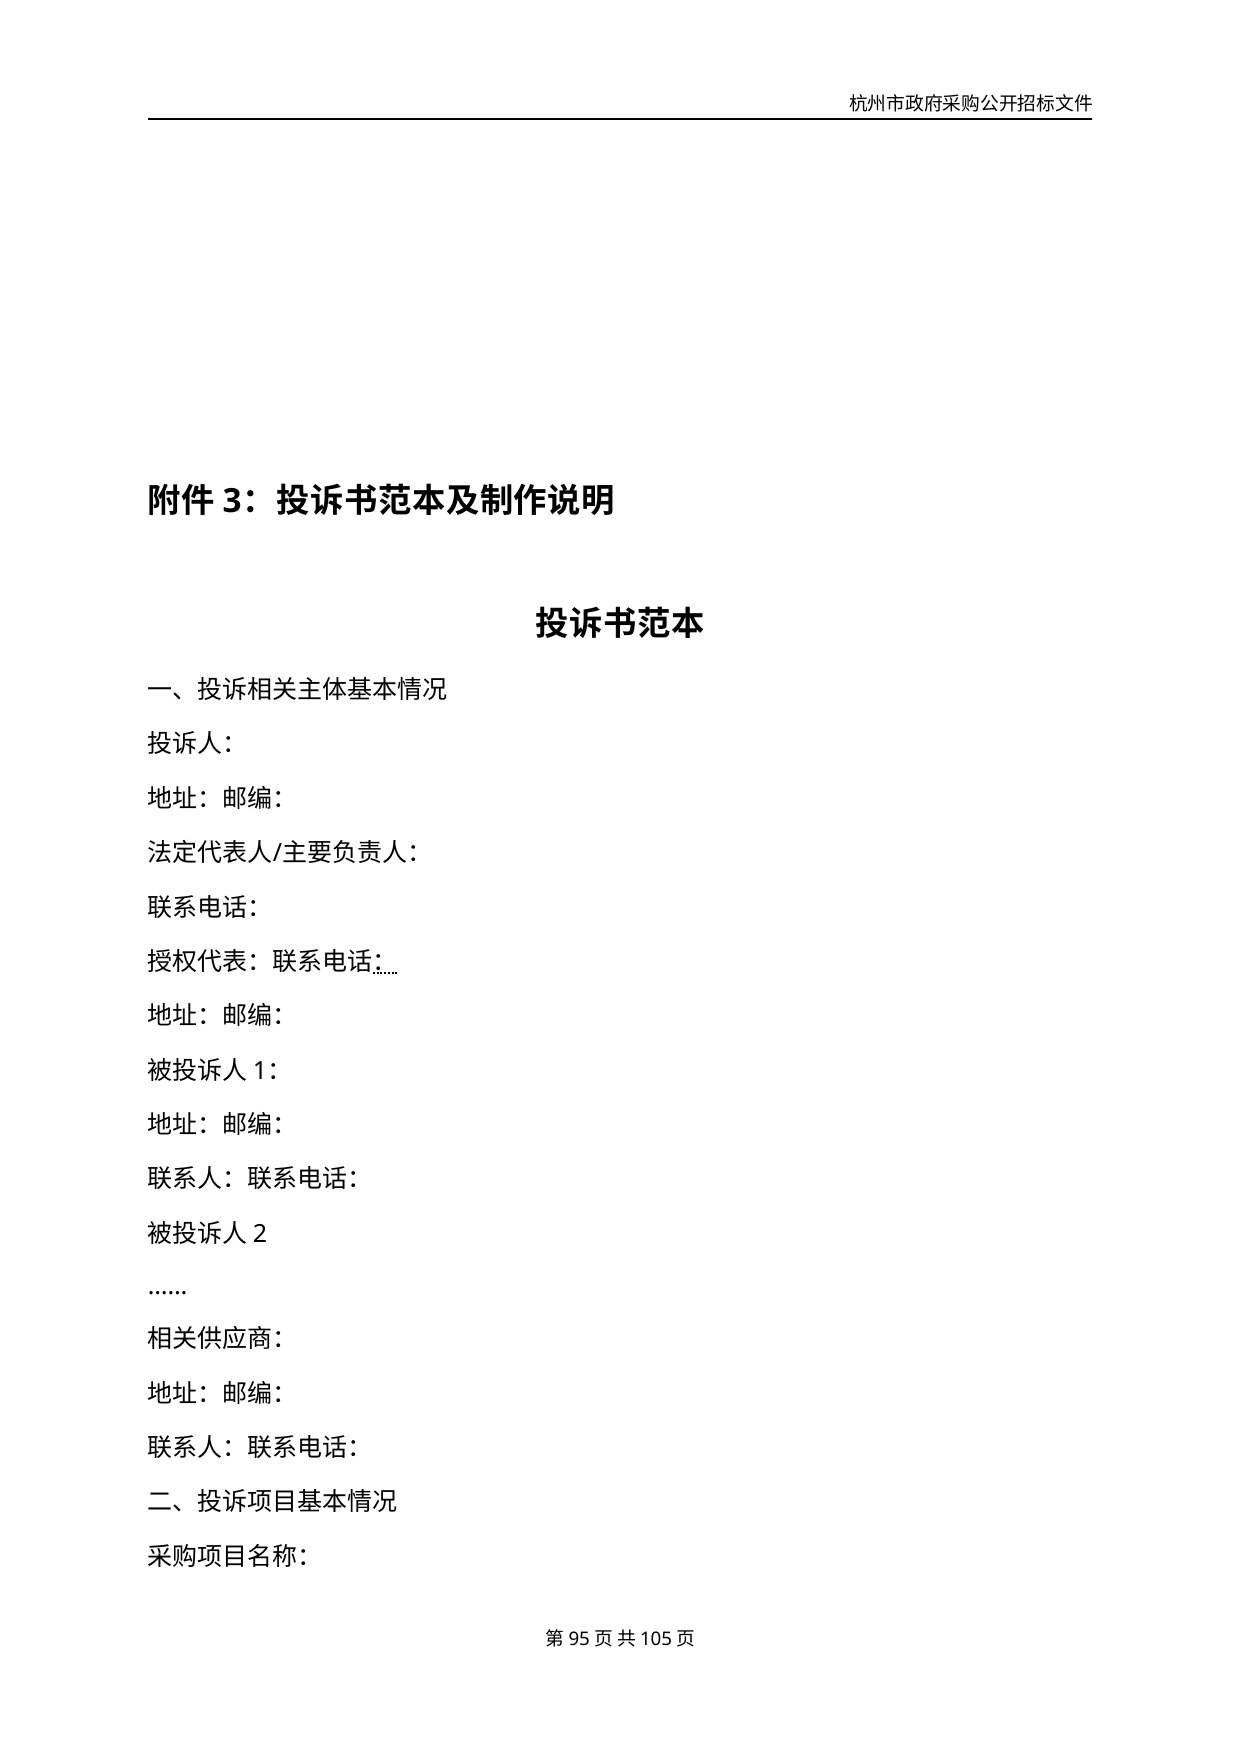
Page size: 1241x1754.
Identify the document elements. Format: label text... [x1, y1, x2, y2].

text 联系人：联系电话： [148, 1159, 1092, 1195]
text 地址：邮编： [148, 1373, 1092, 1409]
text 联系人：联系电话： [148, 1427, 1092, 1464]
text 投诉书范本 [148, 597, 1092, 645]
text 采购项目名称： [148, 1536, 1092, 1572]
text 法定代表人/主要负责人： [148, 833, 1092, 869]
text 二、投诉项目基本情况 [148, 1482, 1092, 1518]
text 地址：邮编： [148, 778, 1092, 814]
text 地址：邮编： [148, 1104, 1092, 1141]
text 联系电话： [148, 887, 1092, 923]
text 投诉人： [148, 724, 1092, 760]
text 相关供应商： [148, 1319, 1092, 1355]
text 被投诉人1： [148, 1050, 1092, 1086]
text 一、投诉相关主体基本情况 [148, 669, 1092, 706]
text 被投诉人2 [148, 1213, 1092, 1249]
text 附件3：投诉书范本及制作说明 [148, 473, 1092, 522]
text …… [148, 1268, 1092, 1302]
text 地址：邮编： [148, 996, 1092, 1032]
text 授权代表：联系电话： [148, 941, 1092, 978]
